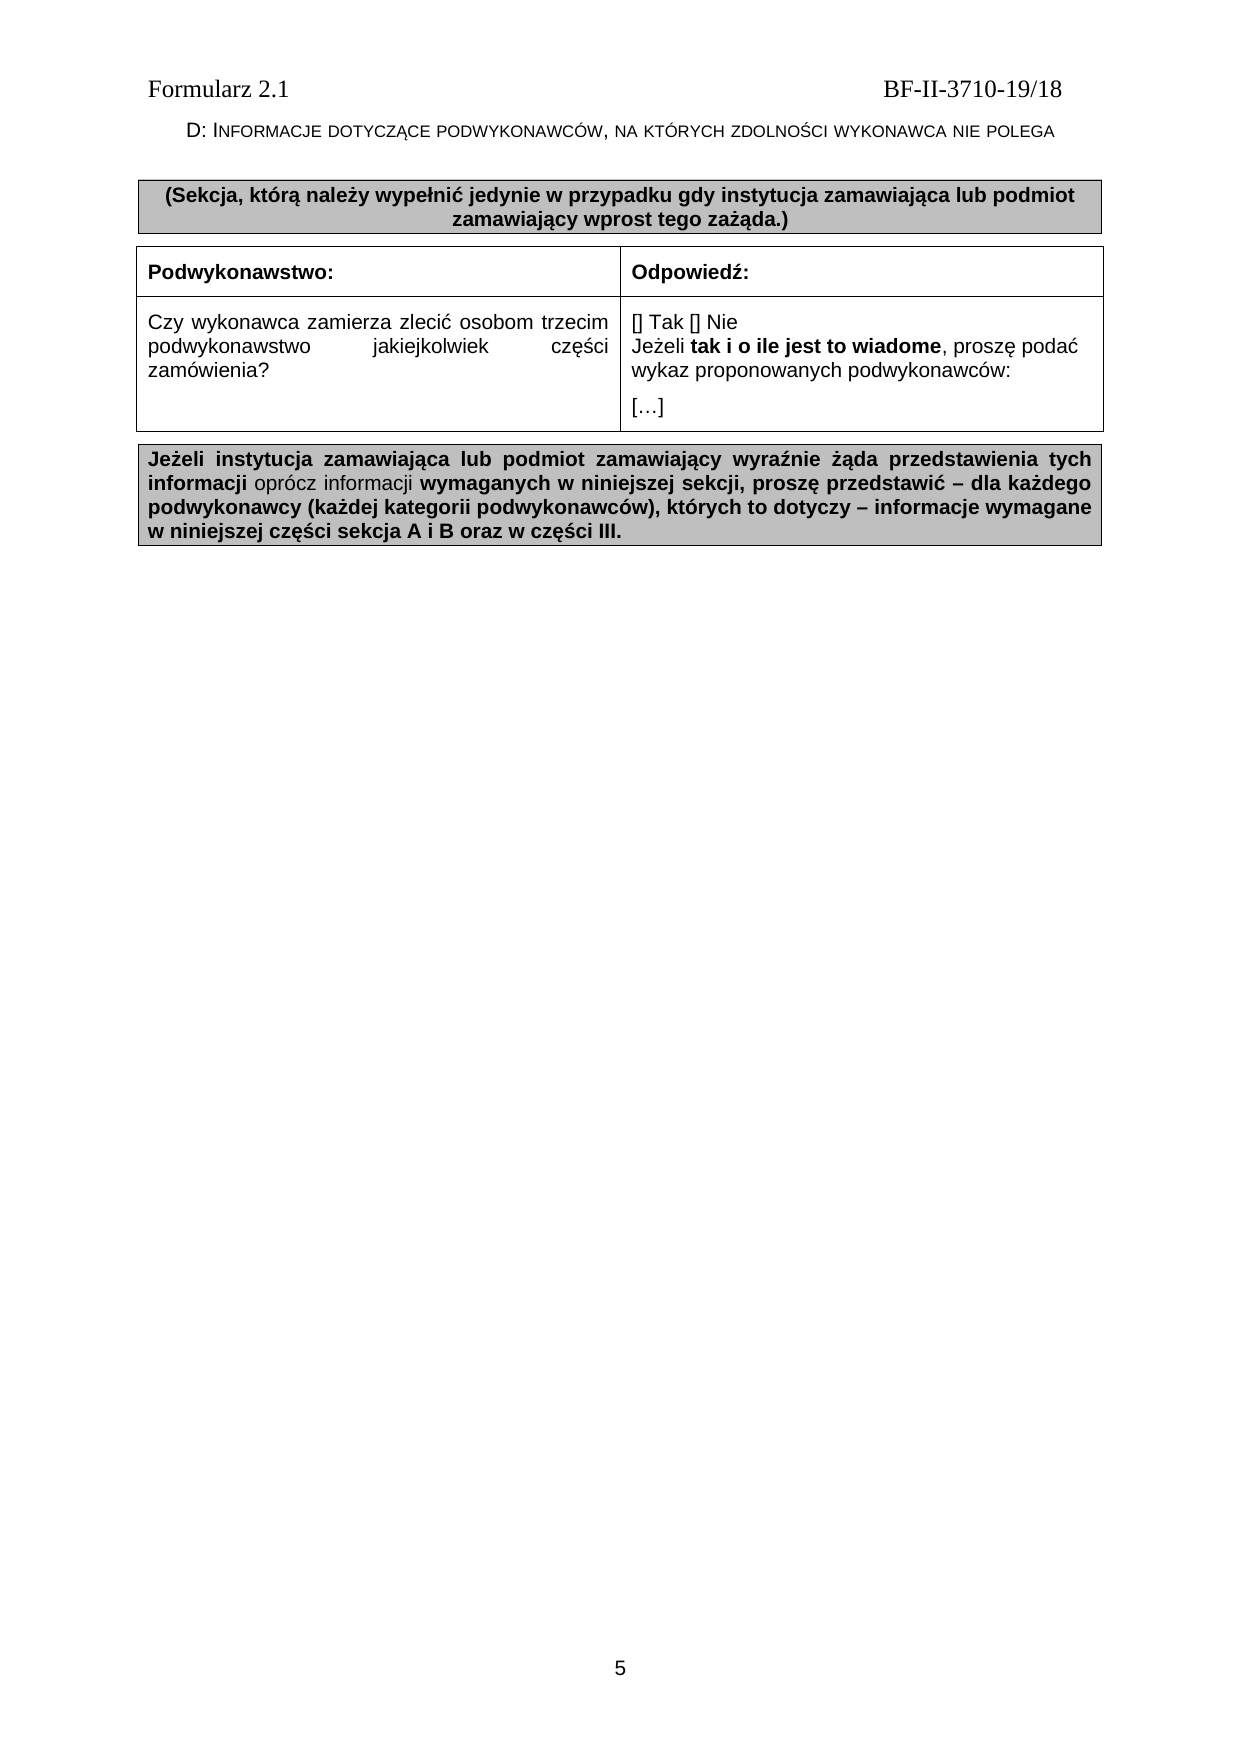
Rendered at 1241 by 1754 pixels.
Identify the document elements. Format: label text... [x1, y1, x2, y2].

title Jeżeli instytucja zamawiająca lub podmiot zamawiający wyraźnie żąda przedstawienia tych informacji oprócz informacji wymaganych w niniejszej sekcji, proszę przedstawić – dla każdego podwykonawcy (każdej kategorii podwykonawców), których to dotyczy – informacje wymagane w niniejszej części sekcja A i B oraz w części III. [139, 445, 1101, 545]
table_header Podwykonawstwo: [137, 247, 620, 296]
title (Sekcja, którą należy wypełnić jedynie w przypadku gdy instytucja zamawiająca lub podmiot zamawiający wprost tego zażąda.) [139, 181, 1101, 233]
table_cell Czy wykonawca zamierza zlecić osobom trzecim podwykonawstwo jakiejkolwiek części zamówienia? [137, 297, 620, 431]
table_cell [] Tak [] Nie Jeżeli tak i o ile jest to wiadome, proszę podać wykaz proponowanych podwykonawców: […] [621, 297, 1103, 431]
title D: Informacje dotyczące podwykonawców, na których zdolności wykonawca nie polega [148, 118, 1093, 142]
table_header Odpowiedź: [621, 247, 1103, 296]
